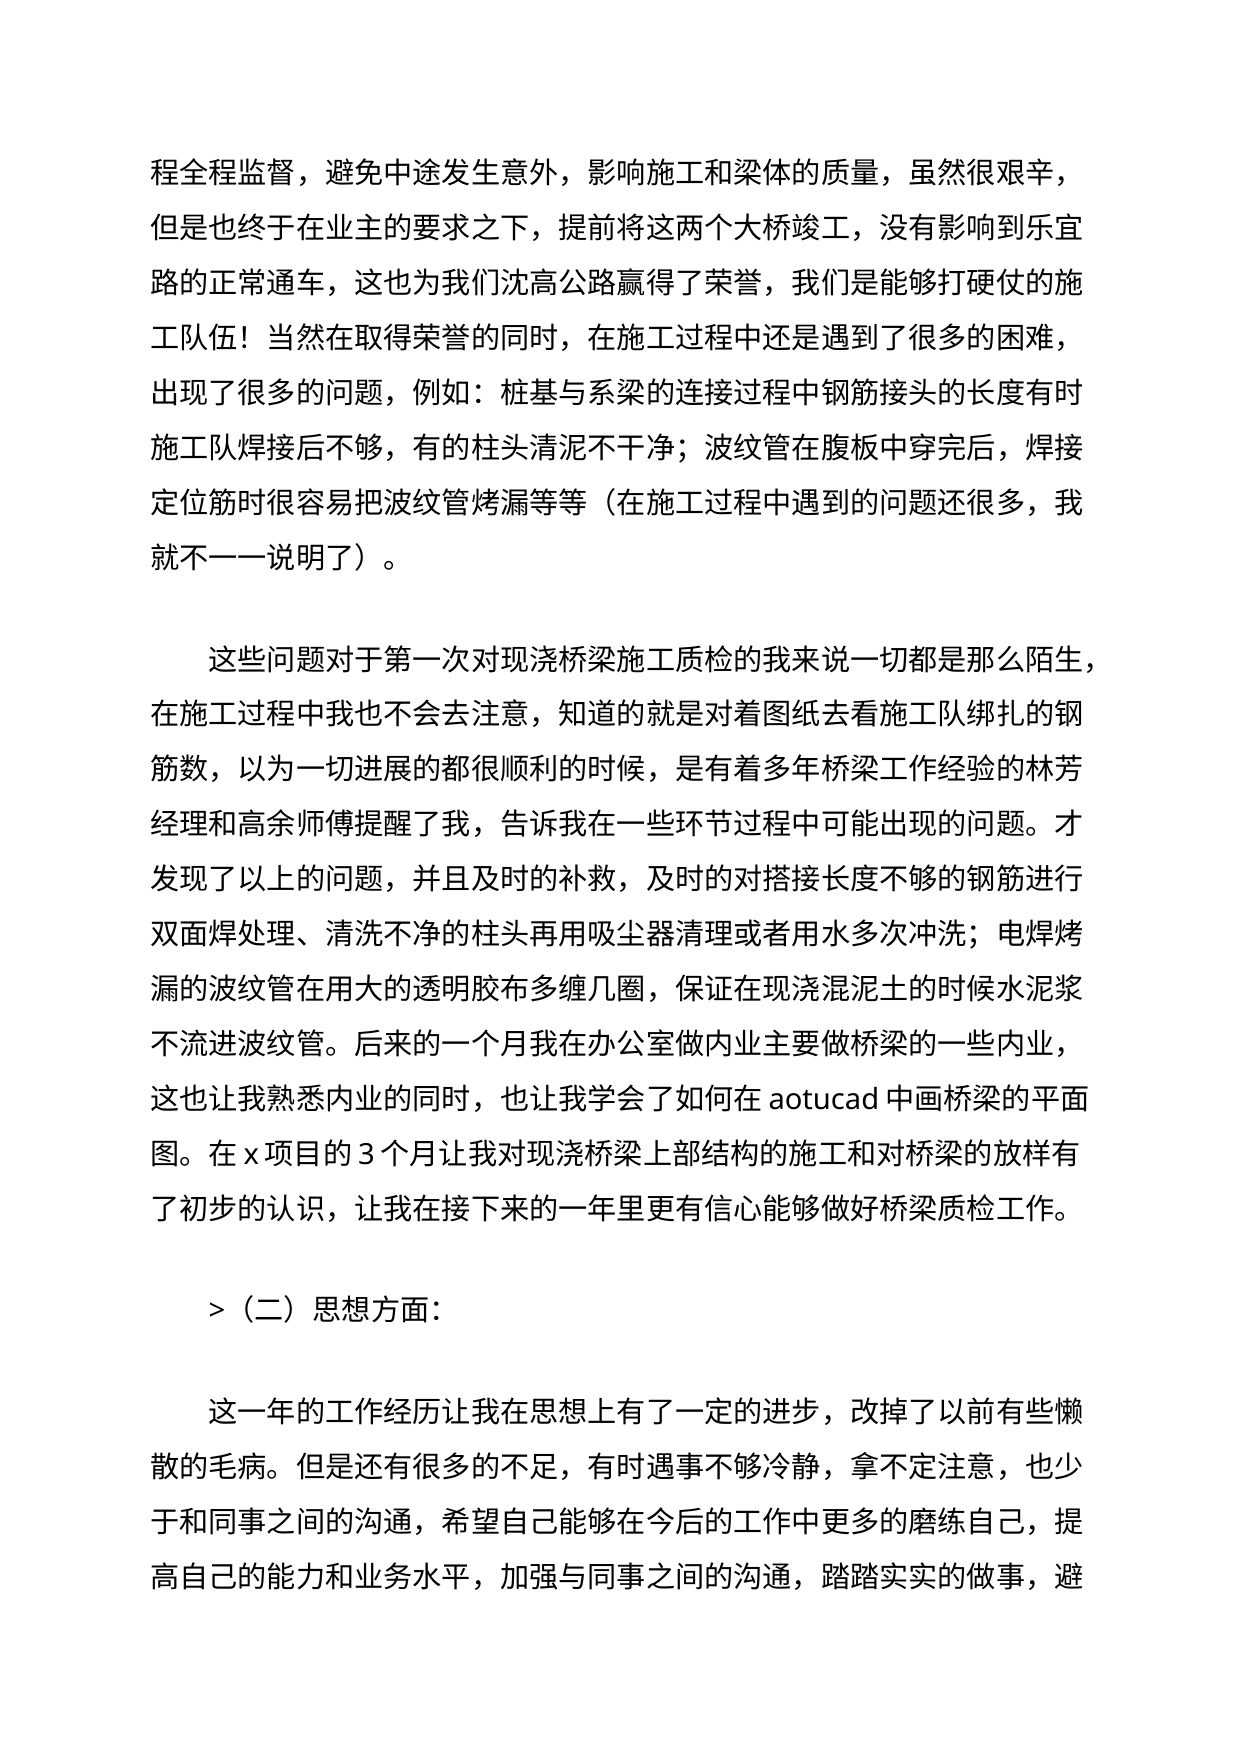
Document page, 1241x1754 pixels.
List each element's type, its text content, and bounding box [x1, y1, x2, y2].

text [150, 150, 1090, 577]
text 这些问题对于第一次对现浇桥梁施工质检的我来说一切都是那么陌生，在施工过程中我也不会去注意，知道的就是对着图纸去看施工队绑扎的钢筋数，以为一切进展的都很顺利的时候，是有着多年桥梁工作经验的林芳经理和高余师傅提醒了我，告诉我在一些环节过程中可能出现的问题。才发现了以上的问题，并且及时的补救，及时的对搭接长度不够的钢筋进行双面焊处理、清洗不净的柱头再用吸尘器清理或者用水多次冲洗；电焊烤漏的波纹管在用大的透明胶布多缠几圈，保证在现浇混泥土的时候水泥浆不流进波纹管。后来的一个月我在办公室做内业主要做桥梁的一些内业，这也让我熟悉内业的同时，也让我学会了如何在aotucad中画桥梁的平面图。在x项目的3个月让我对现浇桥梁上部结构的施工和对桥梁的放样有了初步的认识，让我在接下来的一年里更有信心能够做好桥梁质检工作。 [150, 636, 1090, 1227]
text >（二）思想方面： [150, 1287, 1090, 1329]
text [150, 1389, 1090, 1596]
